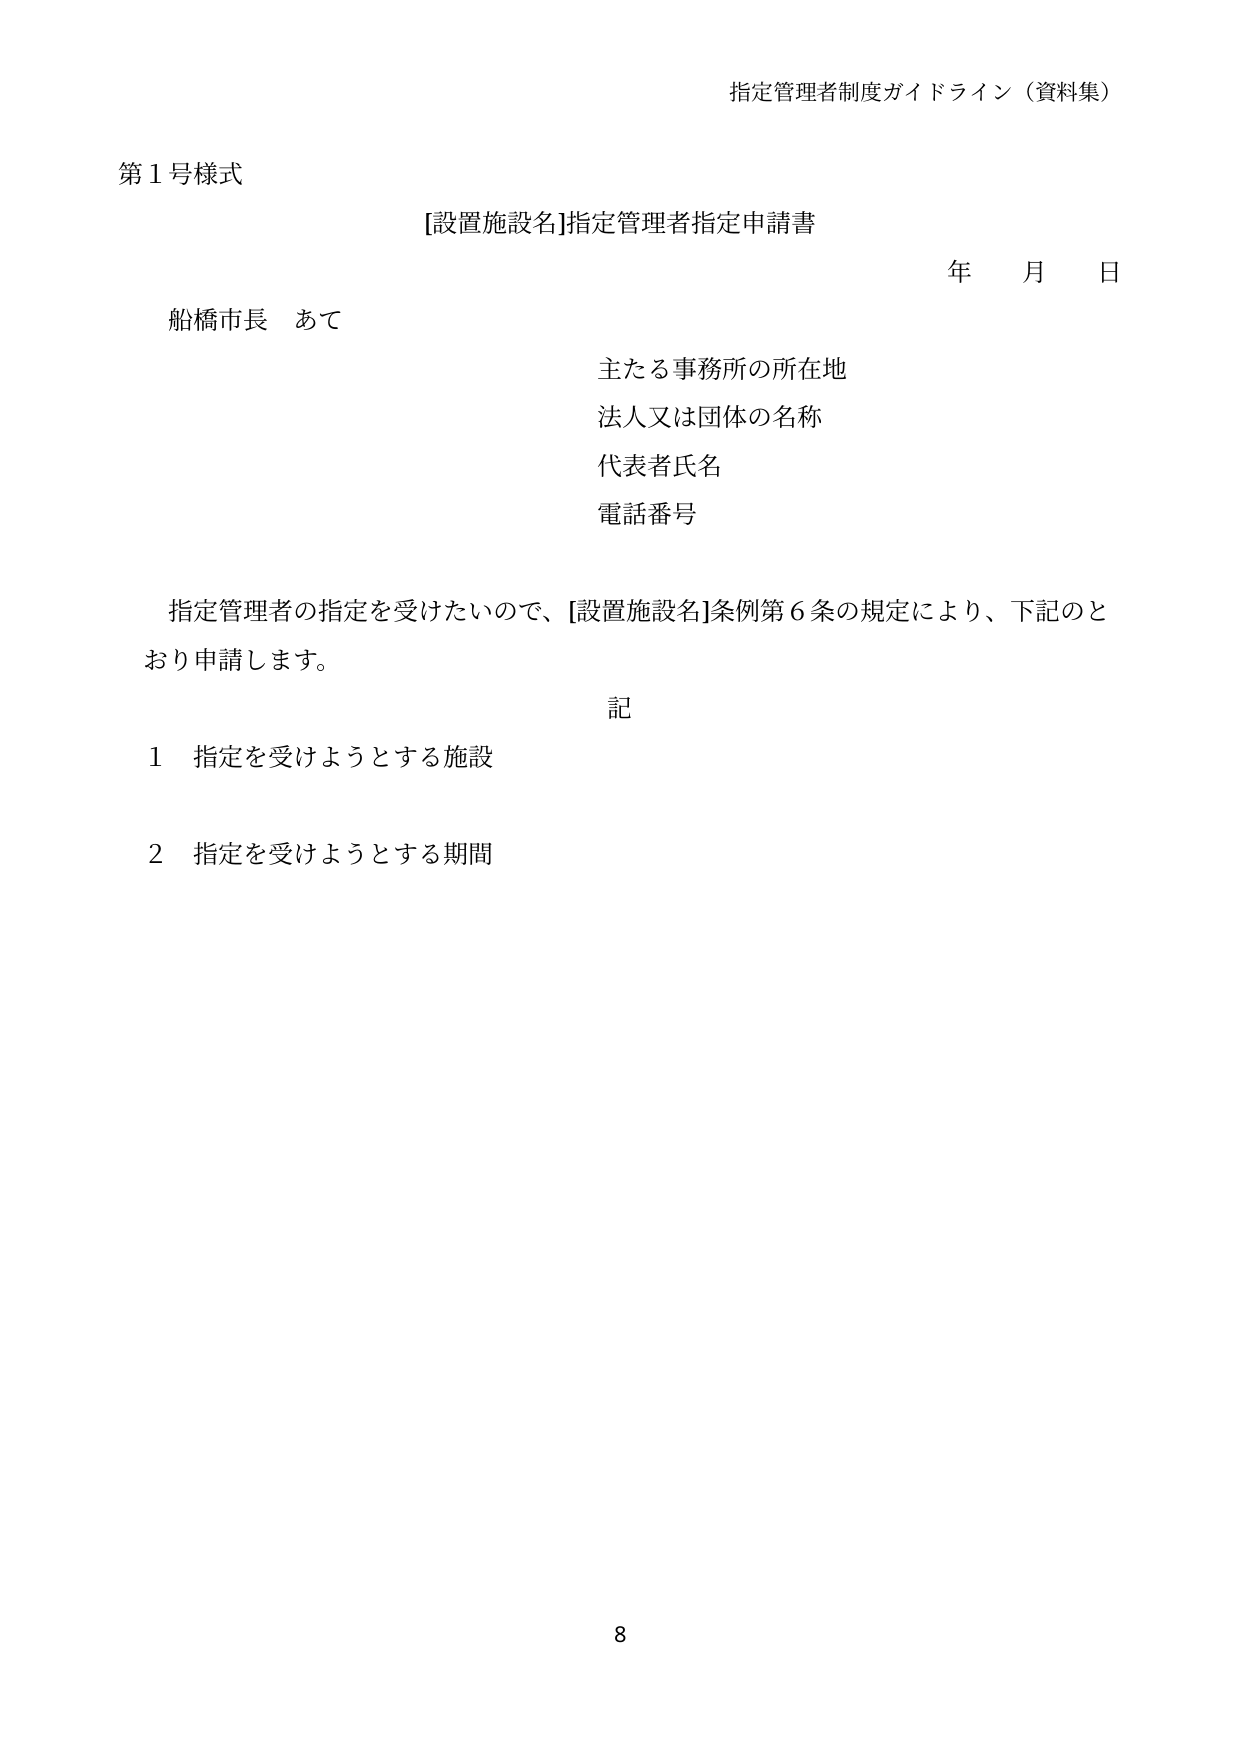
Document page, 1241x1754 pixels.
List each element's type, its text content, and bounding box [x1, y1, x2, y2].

text 指定管理者の指定を受けたいので、[設置施設名]条例第６条の規定により、下記のとおり申請します。 [118, 586, 1122, 683]
text 代表者氏名 [118, 440, 1122, 489]
text [設置施設名]指定管理者指定申請書 [118, 197, 1122, 246]
text 年 月 日 [118, 246, 1122, 294]
text 主たる事務所の所在地 [118, 343, 1122, 392]
text １ 指定を受けようとする施設 [118, 731, 1122, 780]
text 第１号様式 [118, 149, 1122, 197]
text 記 [118, 683, 1122, 731]
text 法人又は団体の名称 [118, 392, 1122, 440]
text ２ 指定を受けようとする期間 [118, 828, 1122, 877]
text 電話番号 [118, 489, 1122, 537]
text 船橋市長 あて [118, 294, 1122, 343]
